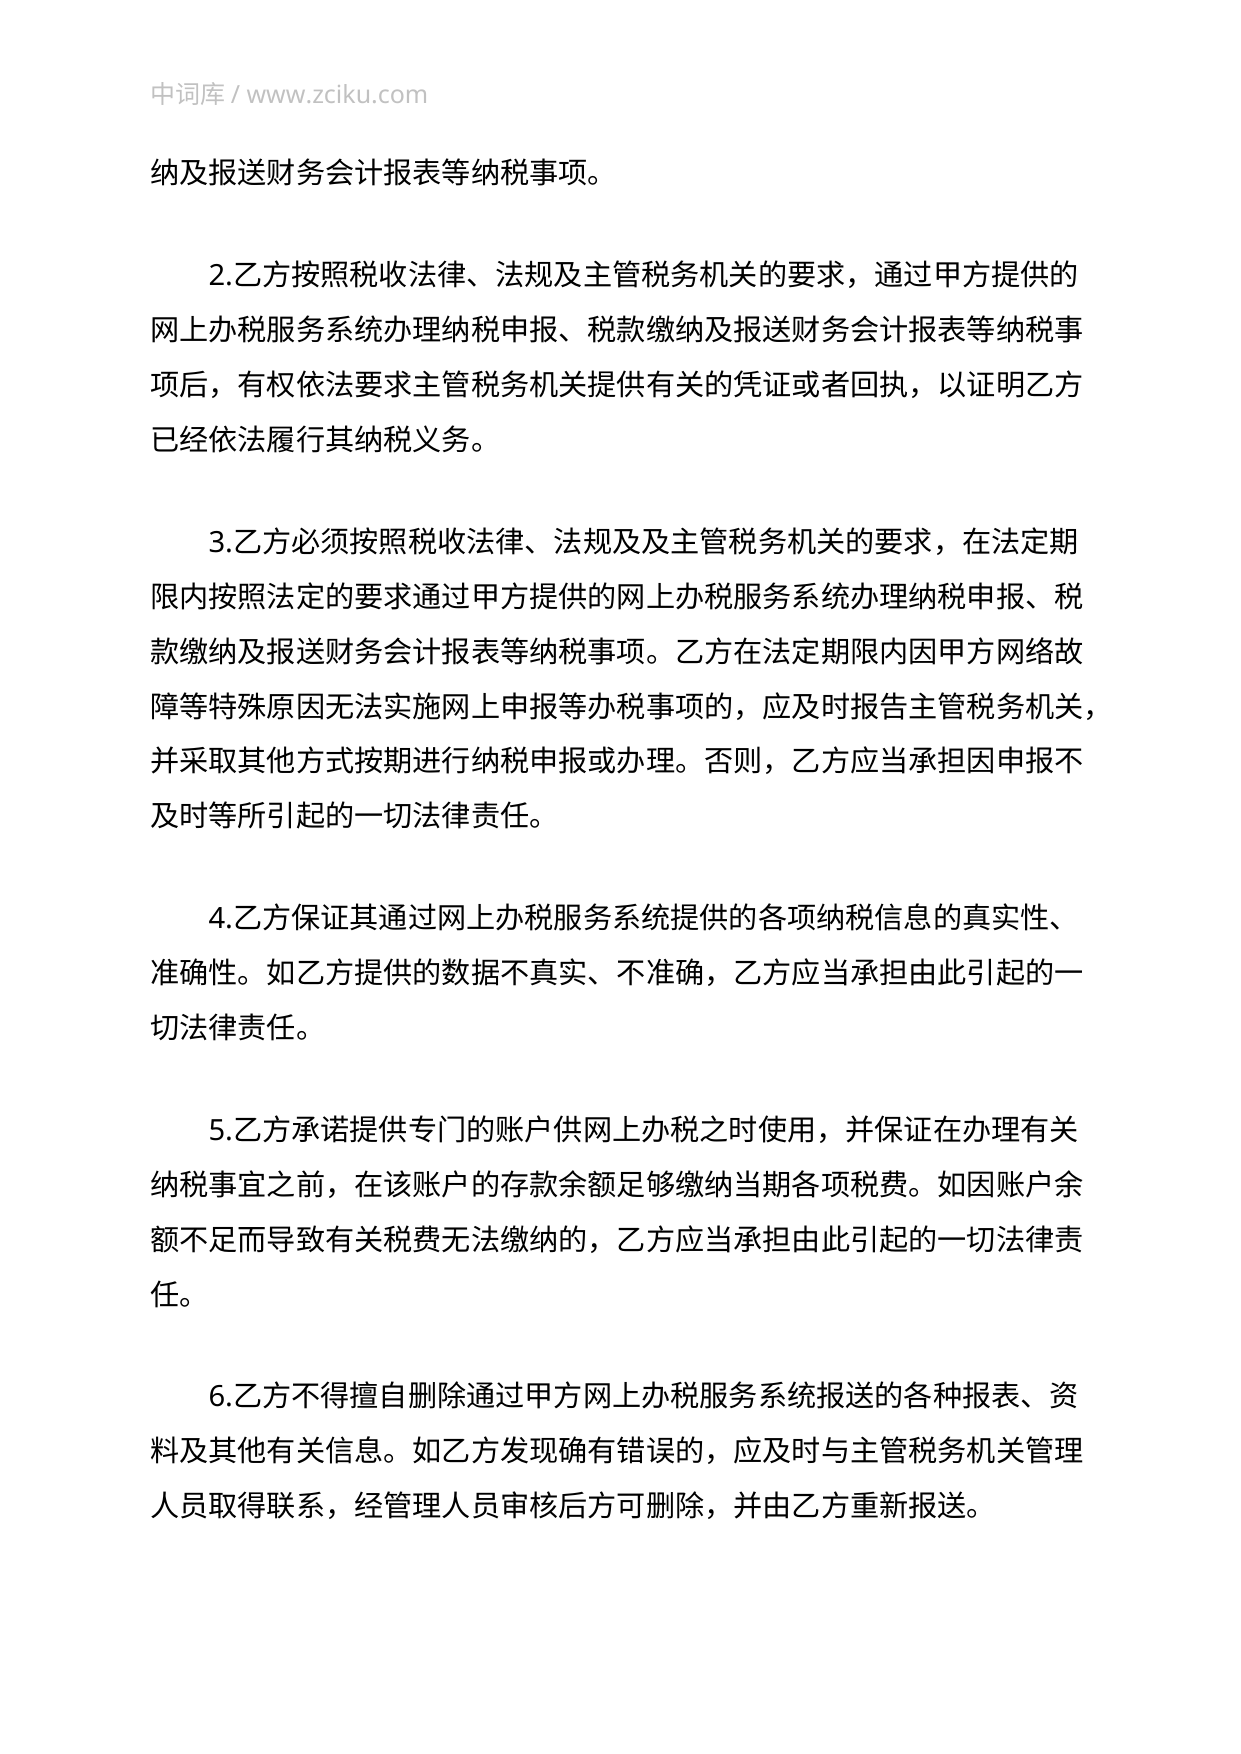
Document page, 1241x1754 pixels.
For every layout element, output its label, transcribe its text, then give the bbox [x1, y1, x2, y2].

text 5.乙方承诺提供专门的账户供网上办税之时使用，并保证在办理有关纳税事宜之前，在该账户的存款余额足够缴纳当期各项税费。如因账户余额不足而导致有关税费无法缴纳的，乙方应当承担由此引起的一切法律责任。 [150, 1106, 1090, 1313]
text 2.乙方按照税收法律、法规及主管税务机关的要求，通过甲方提供的网上办税服务系统办理纳税申报、税款缴纳及报送财务会计报表等纳税事项后，有权依法要求主管税务机关提供有关的凭证或者回执，以证明乙方已经依法履行其纳税义务。 [150, 252, 1090, 459]
text 4.乙方保证其通过网上办税服务系统提供的各项纳税信息的真实性、准确性。如乙方提供的数据不真实、不准确，乙方应当承担由此引起的一切法律责任。 [150, 895, 1090, 1047]
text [150, 150, 1090, 192]
text 3.乙方必须按照税收法律、法规及及主管税务机关的要求，在法定期限内按照法定的要求通过甲方提供的网上办税服务系统办理纳税申报、税款缴纳及报送财务会计报表等纳税事项。乙方在法定期限内因甲方网络故障等特殊原因无法实施网上申报等办税事项的，应及时报告主管税务机关，并采取其他方式按期进行纳税申报或办理。否则，乙方应当承担因申报不及时等所引起的一切法律责任。 [150, 518, 1090, 835]
text 6.乙方不得擅自删除通过甲方网上办税服务系统报送的各种报表、资料及其他有关信息。如乙方发现确有错误的，应及时与主管税务机关管理人员取得联系，经管理人员审核后方可删除，并由乙方重新报送。 [150, 1373, 1090, 1525]
